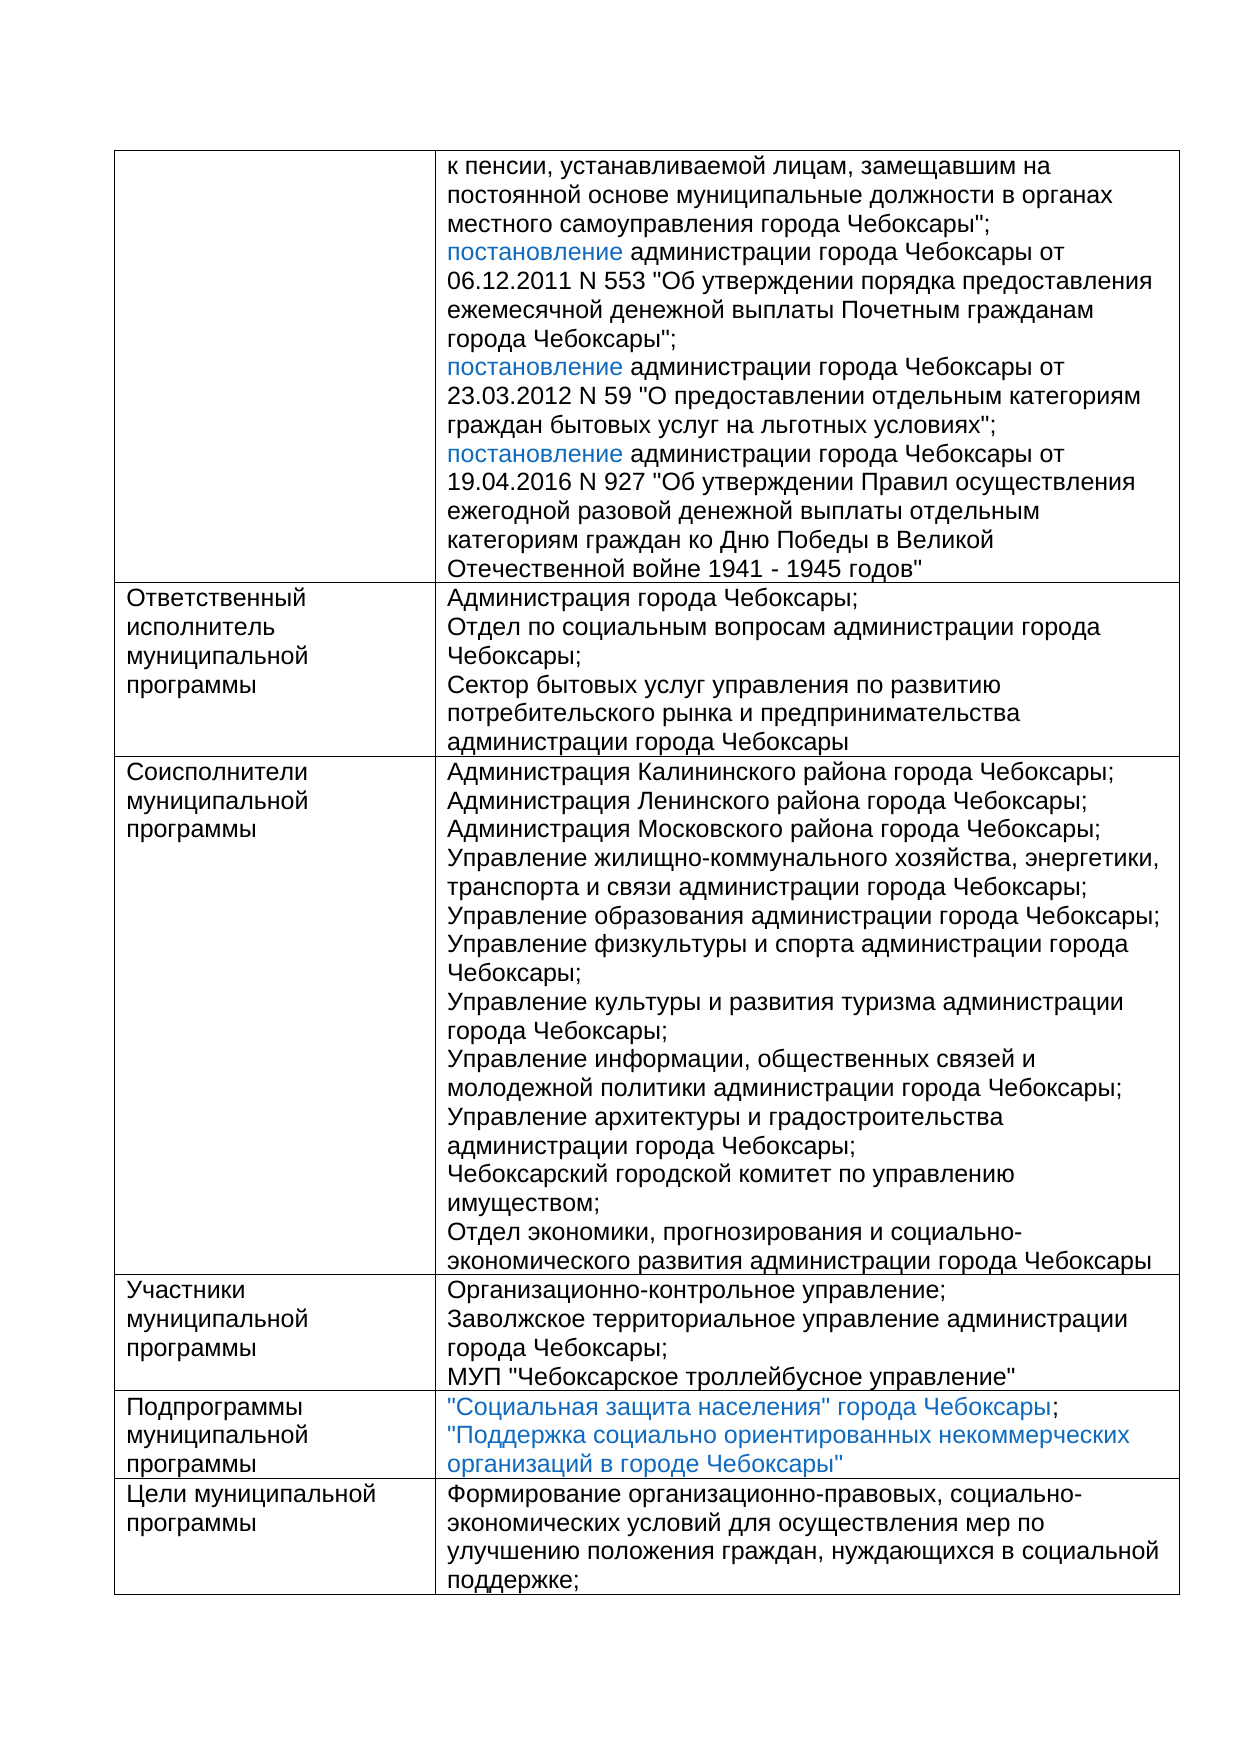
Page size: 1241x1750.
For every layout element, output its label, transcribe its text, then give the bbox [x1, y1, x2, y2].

table_cell Соисполнители муниципальной программы [115, 757, 435, 1274]
table_cell Участники муниципальной программы [115, 1275, 435, 1390]
table_cell Администрация Калининского района города Чебоксары; Администрация Ленинского района города Чебоксары; Администрация Московского района города Чебоксары; Управление жилищно-коммунального хозяйства, энергетики, транспорта и связи администрации города Чебоксары; Управление образования администрации города Чебоксары; Управление физкультуры и спорта администрации города Чебоксары; Управление культуры и развития туризма администрации города Чебоксары; Управление информации, общественных связей и молодежной политики администрации города Чебоксары; Управление архитектуры и градостроительства администрации города Чебоксары; Чебоксарский городской комитет по управлению имуществом; Отдел экономики, прогнозирования и социально-экономического развития администрации города Чебоксары [436, 757, 1179, 1274]
table_cell Подпрограммы муниципальной программы [115, 1391, 435, 1478]
table_cell "Социальная защита населения" города Чебоксары; "Поддержка социально ориентированных некоммерческих организаций в городе Чебоксары" [436, 1391, 1179, 1478]
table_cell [436, 1479, 1179, 1594]
table_cell Организационно-контрольное управление; Заволжское территориальное управление администрации города Чебоксары; МУП "Чебоксарское троллейбусное управление" [436, 1275, 1179, 1390]
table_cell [115, 1479, 435, 1594]
table_cell Администрация города Чебоксары; Отдел по социальным вопросам администрации города Чебоксары; Сектор бытовых услуг управления по развитию потребительского рынка и предпринимательства администрации города Чебоксары [436, 583, 1179, 756]
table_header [115, 151, 435, 582]
table_cell Ответственный исполнитель муниципальной программы [115, 583, 435, 756]
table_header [436, 151, 1179, 582]
